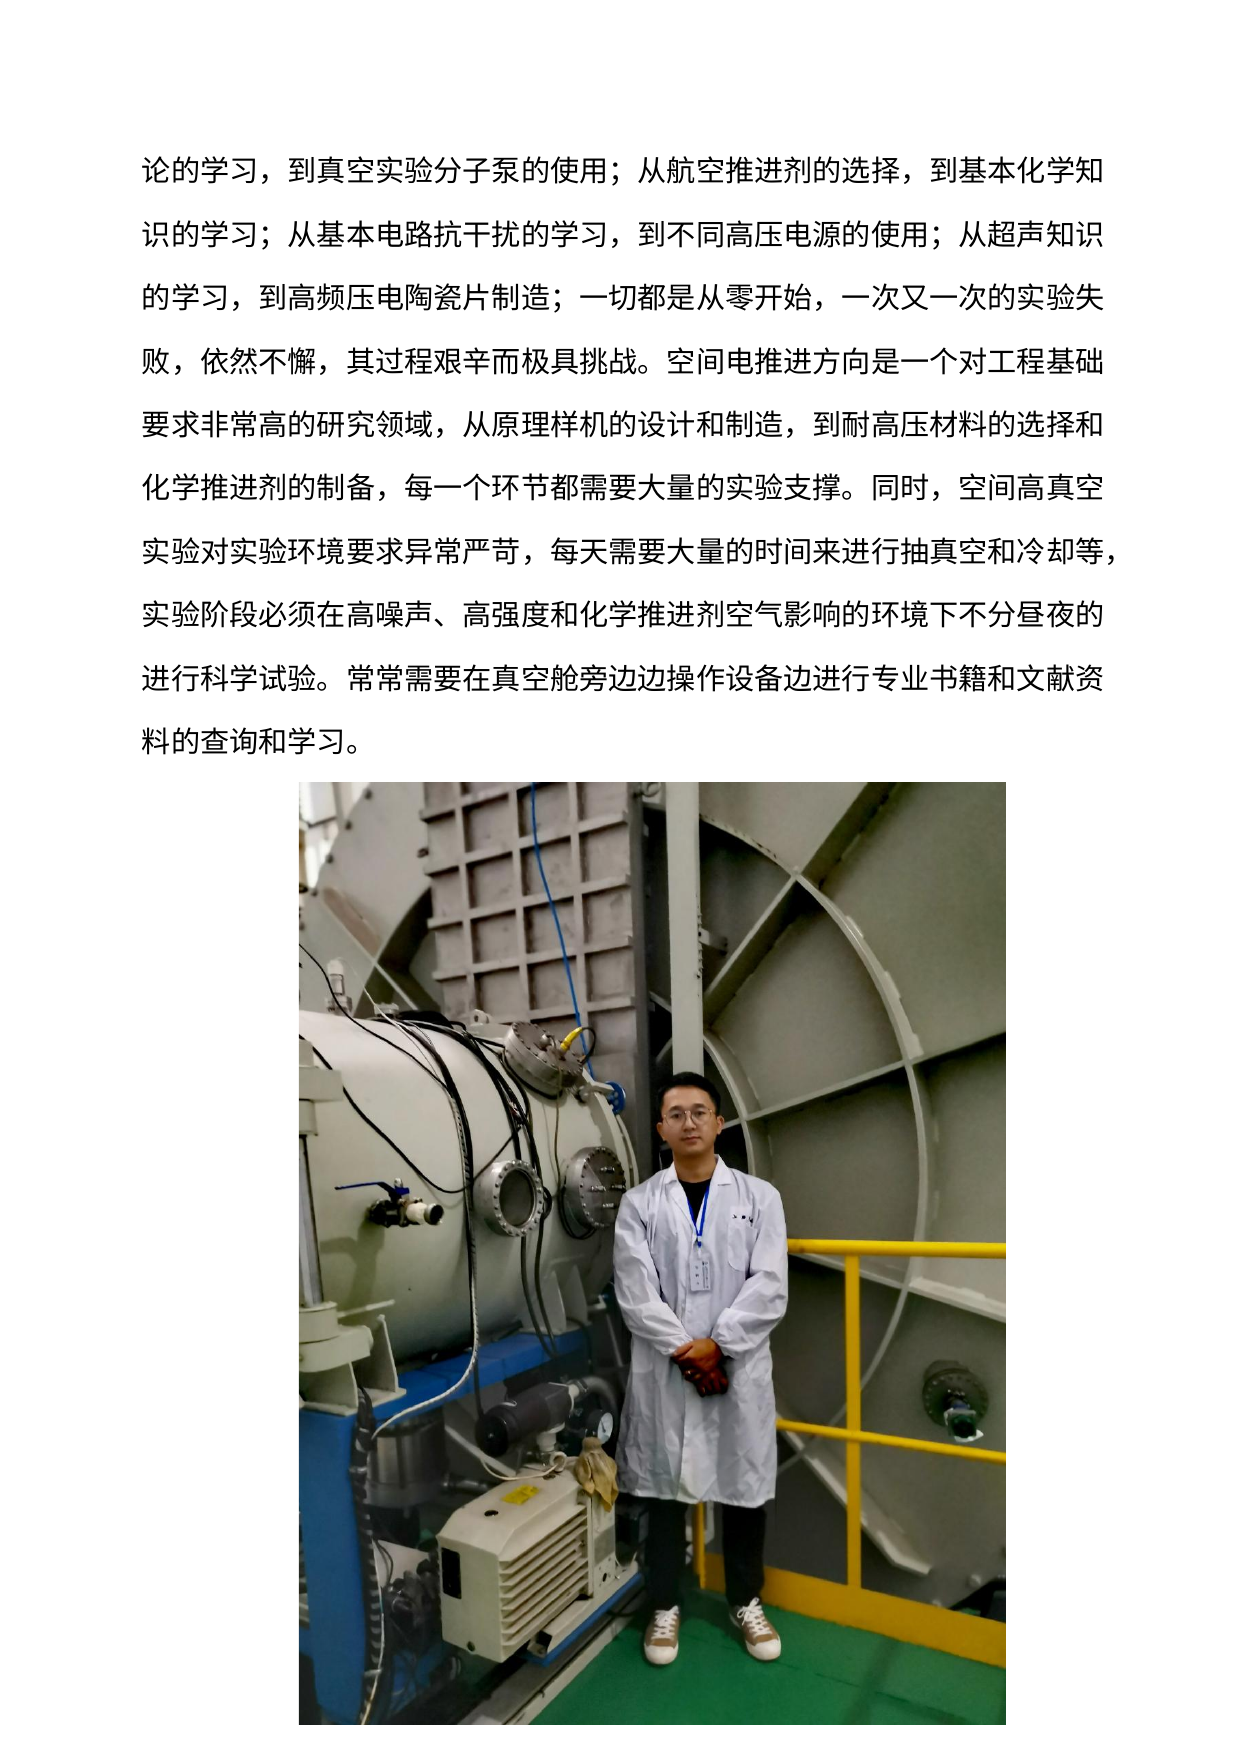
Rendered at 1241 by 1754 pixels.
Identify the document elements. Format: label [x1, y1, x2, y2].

picture [298, 782, 1006, 1725]
text [142, 148, 1105, 761]
